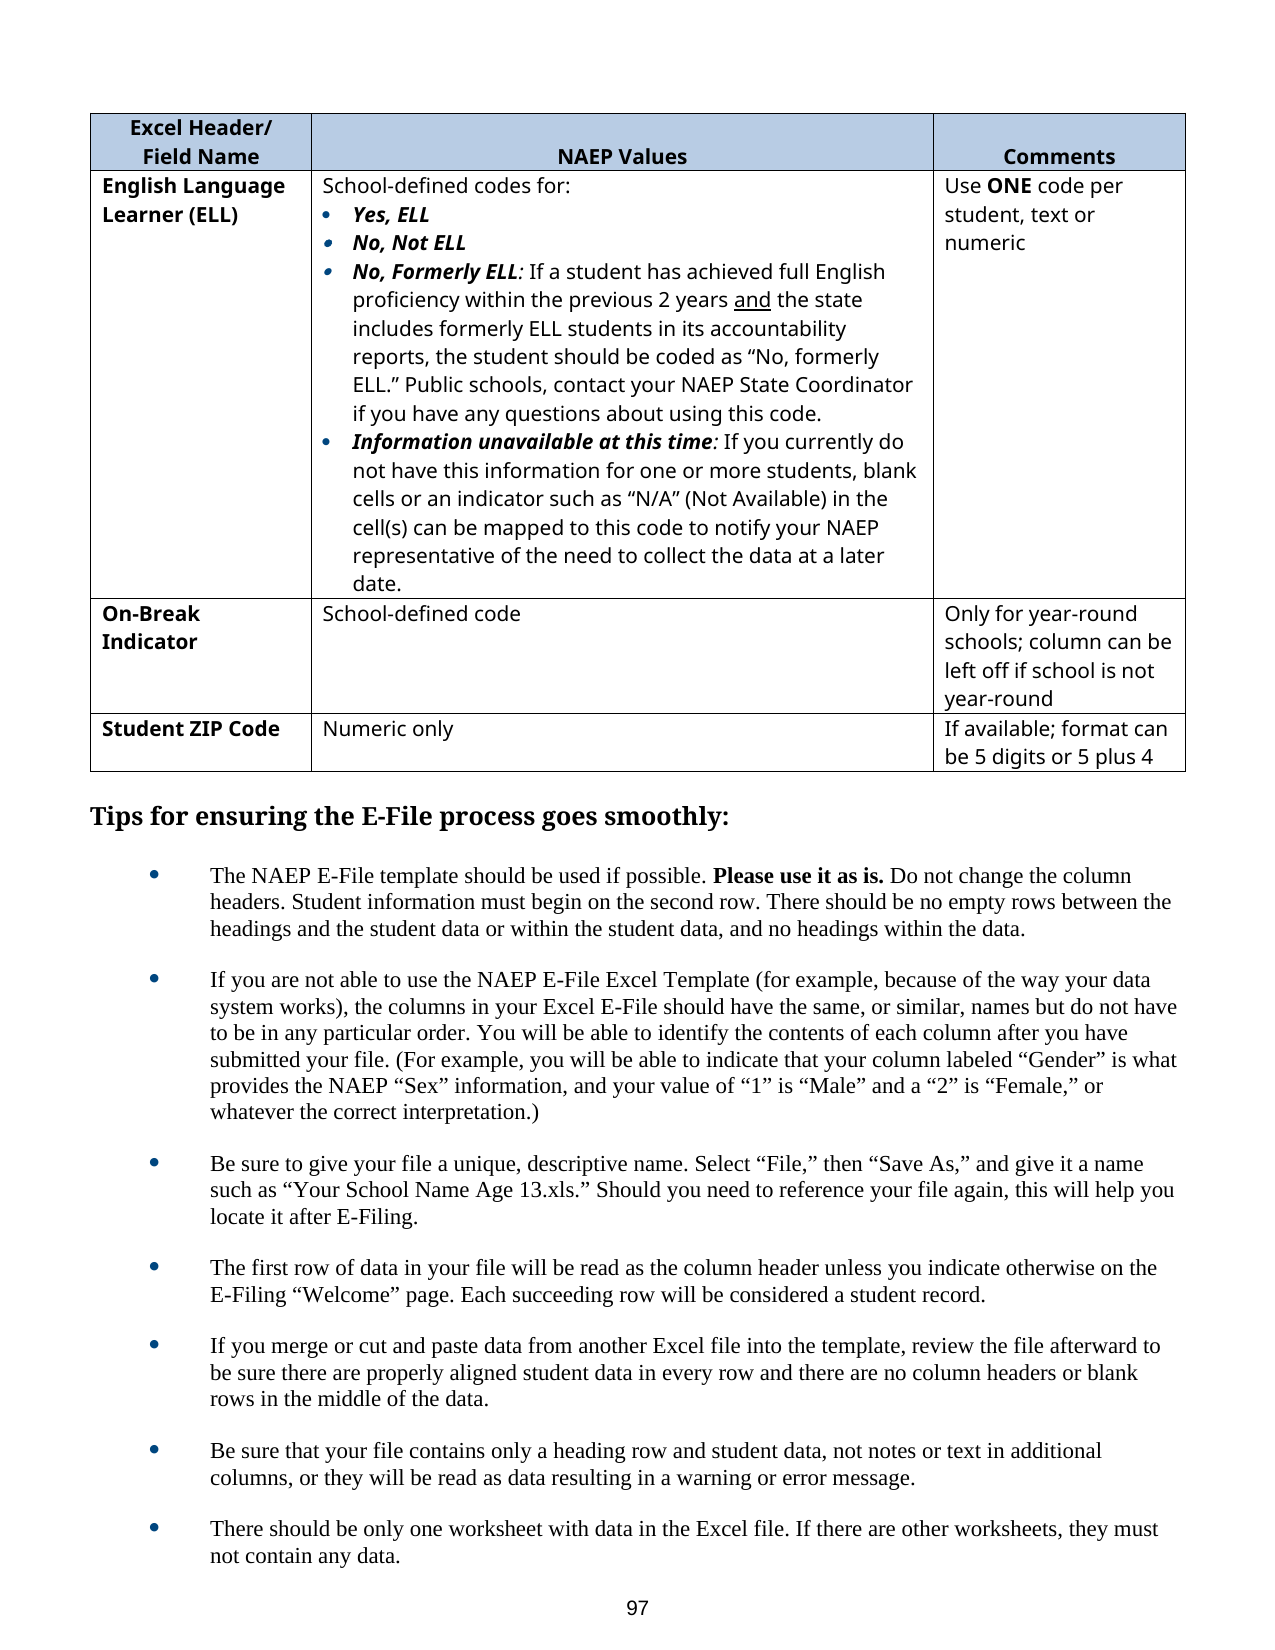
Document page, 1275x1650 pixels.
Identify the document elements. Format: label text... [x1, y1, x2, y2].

list Be sure that your file contains only a heading row and student data, not notes or text in additional columns, or they will be read as data resulting in a warning or error message. [150, 1437, 1185, 1490]
list The first row of data in your file will be read as the column header unless you indicate otherwise on the E-Filing “Welcome” page. Each succeeding row will be considered a student record. [150, 1254, 1185, 1307]
text Tips for ensuring the E-File process goes smoothly: [90, 798, 1185, 832]
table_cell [934, 171, 1185, 598]
list If you merge or cut and paste data from another Excel file into the template, review the file afterward to be sure there are properly aligned student data in every row and there are no column headers or blank rows in the middle of the data. [150, 1332, 1185, 1412]
list Be sure to give your file a unique, descriptive name. Select “File,” then “Save As,” and give it a name such as “Your School Name Age 13.xls.” Should you need to reference your file again, this will help you locate it after E-Filing. [150, 1150, 1185, 1229]
table_cell Student ZIP Code [91, 714, 311, 771]
table_cell Only for year-round schools; column can be left off if school is not year-round [934, 599, 1185, 713]
list The NAEP E-File template should be used if possible. Please use it as is. Do not change the column headers. Student information must begin on the second row. There should be no empty rows between the headings and the student data or within the student data, and no headings within the data. [150, 862, 1185, 941]
table_cell Numeric only [312, 714, 933, 771]
table_cell On-Break Indicator [91, 599, 311, 713]
table_header Excel Header/ Field Name [91, 114, 311, 170]
table_cell English Language Learner (ELL) [91, 171, 311, 598]
table_header NAEP Values [312, 114, 933, 170]
list There should be only one worksheet with data in the Excel file. If there are other worksheets, they must not contain any data. [150, 1515, 1185, 1568]
table_cell School-defined codes for: Yes, ELL No, Not ELL No, Formerly ELL: If a student has achieved full English proficiency within the previous 2 years and the state includes formerly ELL students in its accountability reports, the student should be coded as “No, formerly ELL.” Public schools, contact your NAEP State Coordinator if you have any questions about using this code. Information unavailable at this time: If you currently do not have this information for one or more students, blank cells or an indicator such as “N/A” (Not Available) in the cell(s) can be mapped to this code to notify your NAEP representative of the need to collect the data at a later date. [312, 171, 933, 598]
table_cell If available; format can be 5 digits or 5 plus 4 [934, 714, 1185, 771]
table_cell School-defined code [312, 599, 933, 713]
table_header Comments [934, 114, 1185, 170]
list If you are not able to use the NAEP E-File Excel Template (for example, because of the way your data system works), the columns in your Excel E-File should have the same, or similar, names but do not have to be in any particular order. You will be able to identify the contents of each column after you have submitted your file. (For example, you will be able to indicate that your column labeled “Gender” is what provides the NAEP “Sex” information, and your value of “1” is “Male” and a “2” is “Female,” or whatever the correct interpretation.) [150, 966, 1185, 1125]
